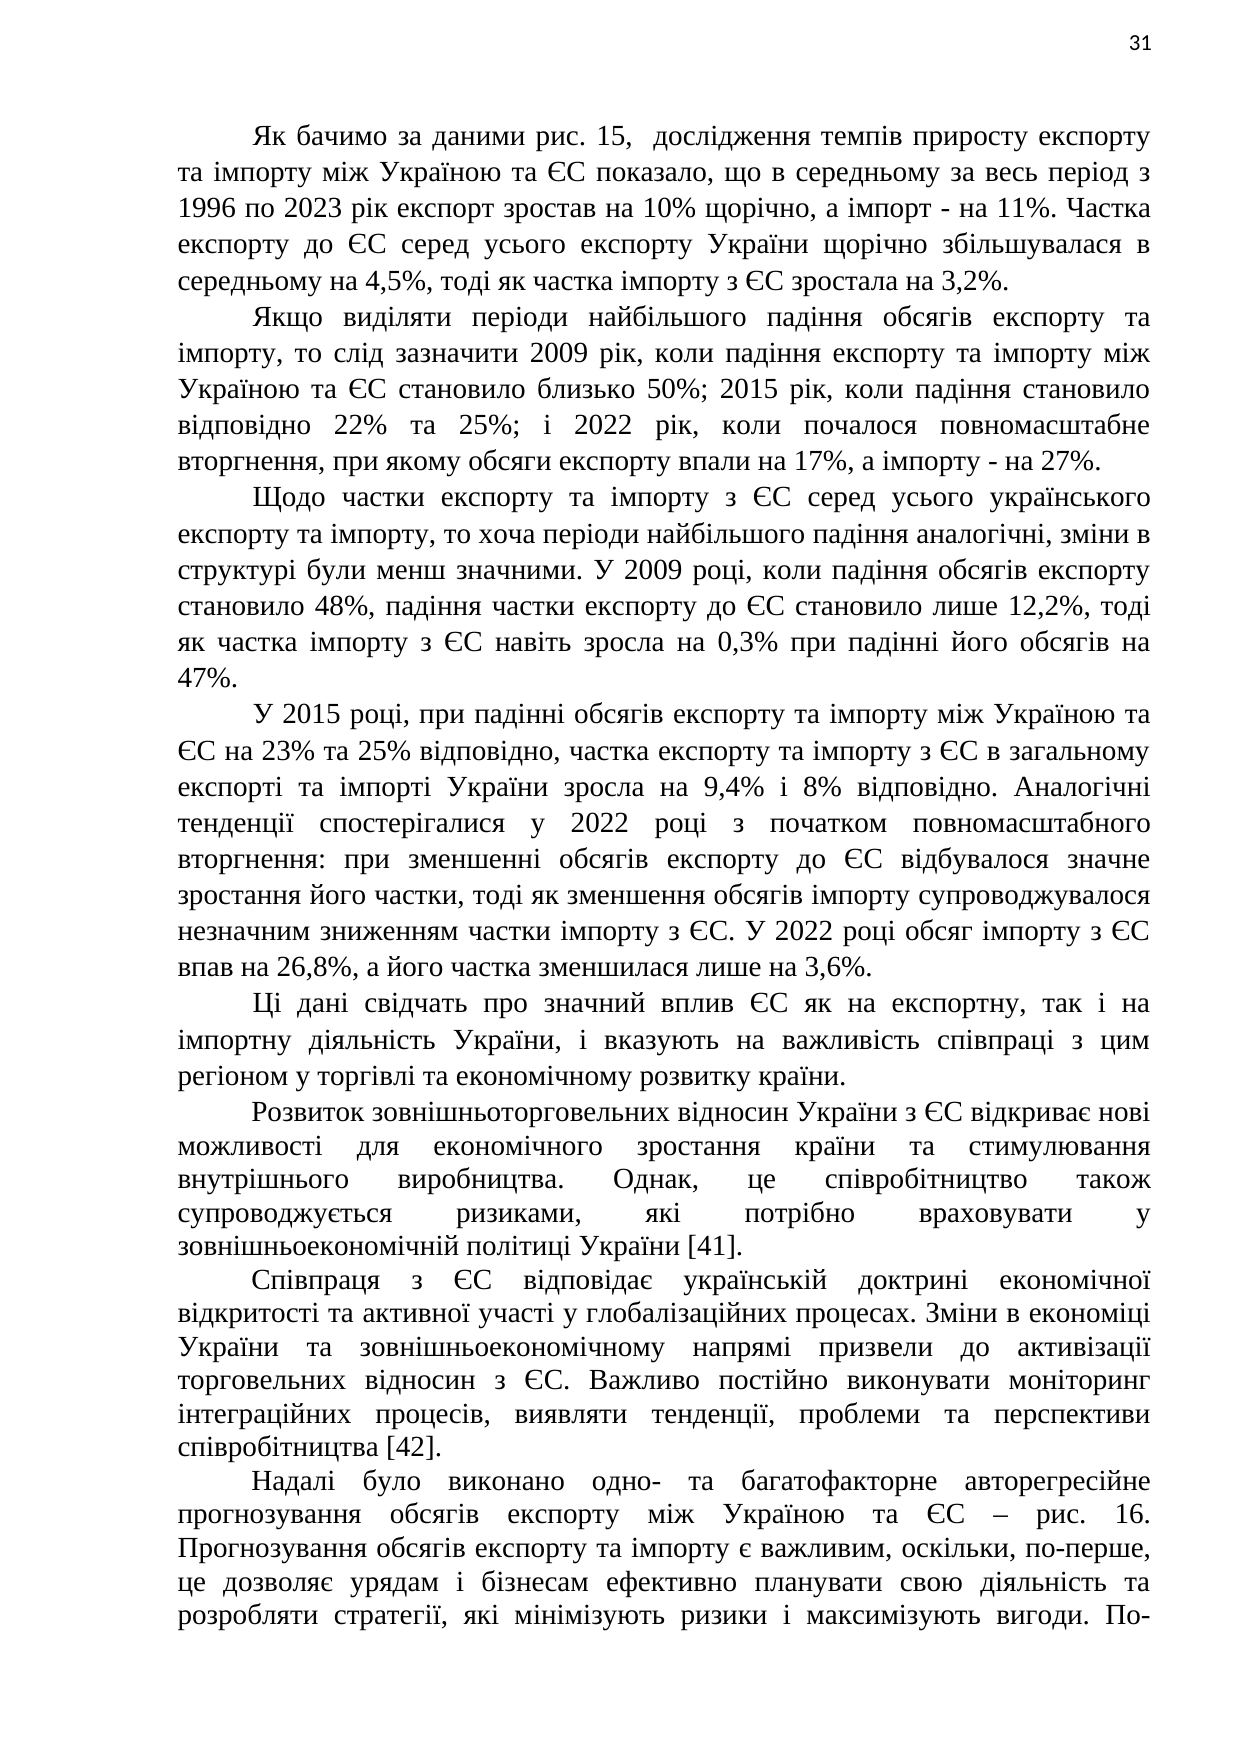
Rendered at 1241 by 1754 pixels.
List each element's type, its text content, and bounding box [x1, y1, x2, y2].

text Щодо частки експорту та імпорту з ЄС серед усього українського експорту та імпорту, то хоча періоди найбільшого падіння аналогічні, зміни в структурі були менш значними. У 2009 році, коли падіння обсягів експорту становило 48%, падіння частки експорту до ЄС становило лише 12,2%, тоді як частка імпорту з ЄС навіть зросла на 0,3% при падінні його обсягів на 47%. [177, 479, 1152, 694]
text Співпраця з ЄС відповідає українській доктрині економічної відкритості та активної участі у глобалізаційних процесах. Зміни в економіці України та зовнішньоекономічному напрямі призвели до активізації торговельних відносин з ЄС. Важливо постійно виконувати моніторинг інтеграційних процесів, виявляти тенденції, проблеми та перспективи співробітництва [42]. [177, 1262, 1152, 1463]
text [177, 1463, 1152, 1631]
text Ці дані свідчать про значний вплив ЄС як на експортну, так і на імпортну діяльність України, і вказують на важливість співпраці з цим регіоном у торгівлі та економічному розвитку країни. [177, 986, 1152, 1091]
text Якщо виділяти періоди найбільшого падіння обсягів експорту та імпорту, то слід зазначити 2009 рік, коли падіння експорту та імпорту між Україною та ЄС становило близько 50%; 2015 рік, коли падіння становило відповідно 22% та 25%; і 2022 рік, коли почалося повномасштабне вторгнення, при якому обсяги експорту впали на 17%, а імпорту - на 27%. [177, 299, 1152, 477]
text У 2015 році, при падінні обсягів експорту та імпорту між Україною та ЄС на 23% та 25% відповідно, частка експорту та імпорту з ЄС в загальному експорті та імпорті України зросла на 9,4% і 8% відповідно. Аналогічні тенденції спостерігалися у 2022 році з початком повномасштабного вторгнення: при зменшенні обсягів експорту до ЄС відбувалося значне зростання його частки, тоді як зменшення обсягів імпорту супроводжувалося незначним зниженням частки імпорту з ЄС. У 2022 році обсяг імпорту з ЄС впав на 26,8%, а його частка зменшилася лише на 3,6%. [177, 696, 1152, 983]
text Розвиток зовнішньоторговельних відносин України з ЄС відкриває нові можливості для економічного зростання країни та стимулювання внутрішнього виробництва. Однак, це співробітництво також супроводжується ризиками, які потрібно враховувати у зовнішньоекономічній політиці України [41]. [177, 1094, 1152, 1262]
text Як бачимо за даними рис. 15, дослідження темпів приросту експорту та імпорту між Україною та ЄС показало, що в середньому за весь період з 1996 по 2023 рік експорт зростав на 10% щорічно, а імпорт - на 11%. Частка експорту до ЄС серед усього експорту України щорічно збільшувалася в середньому на 4,5%, тоді як частка імпорту з ЄС зростала на 3,2%. [177, 118, 1152, 296]
